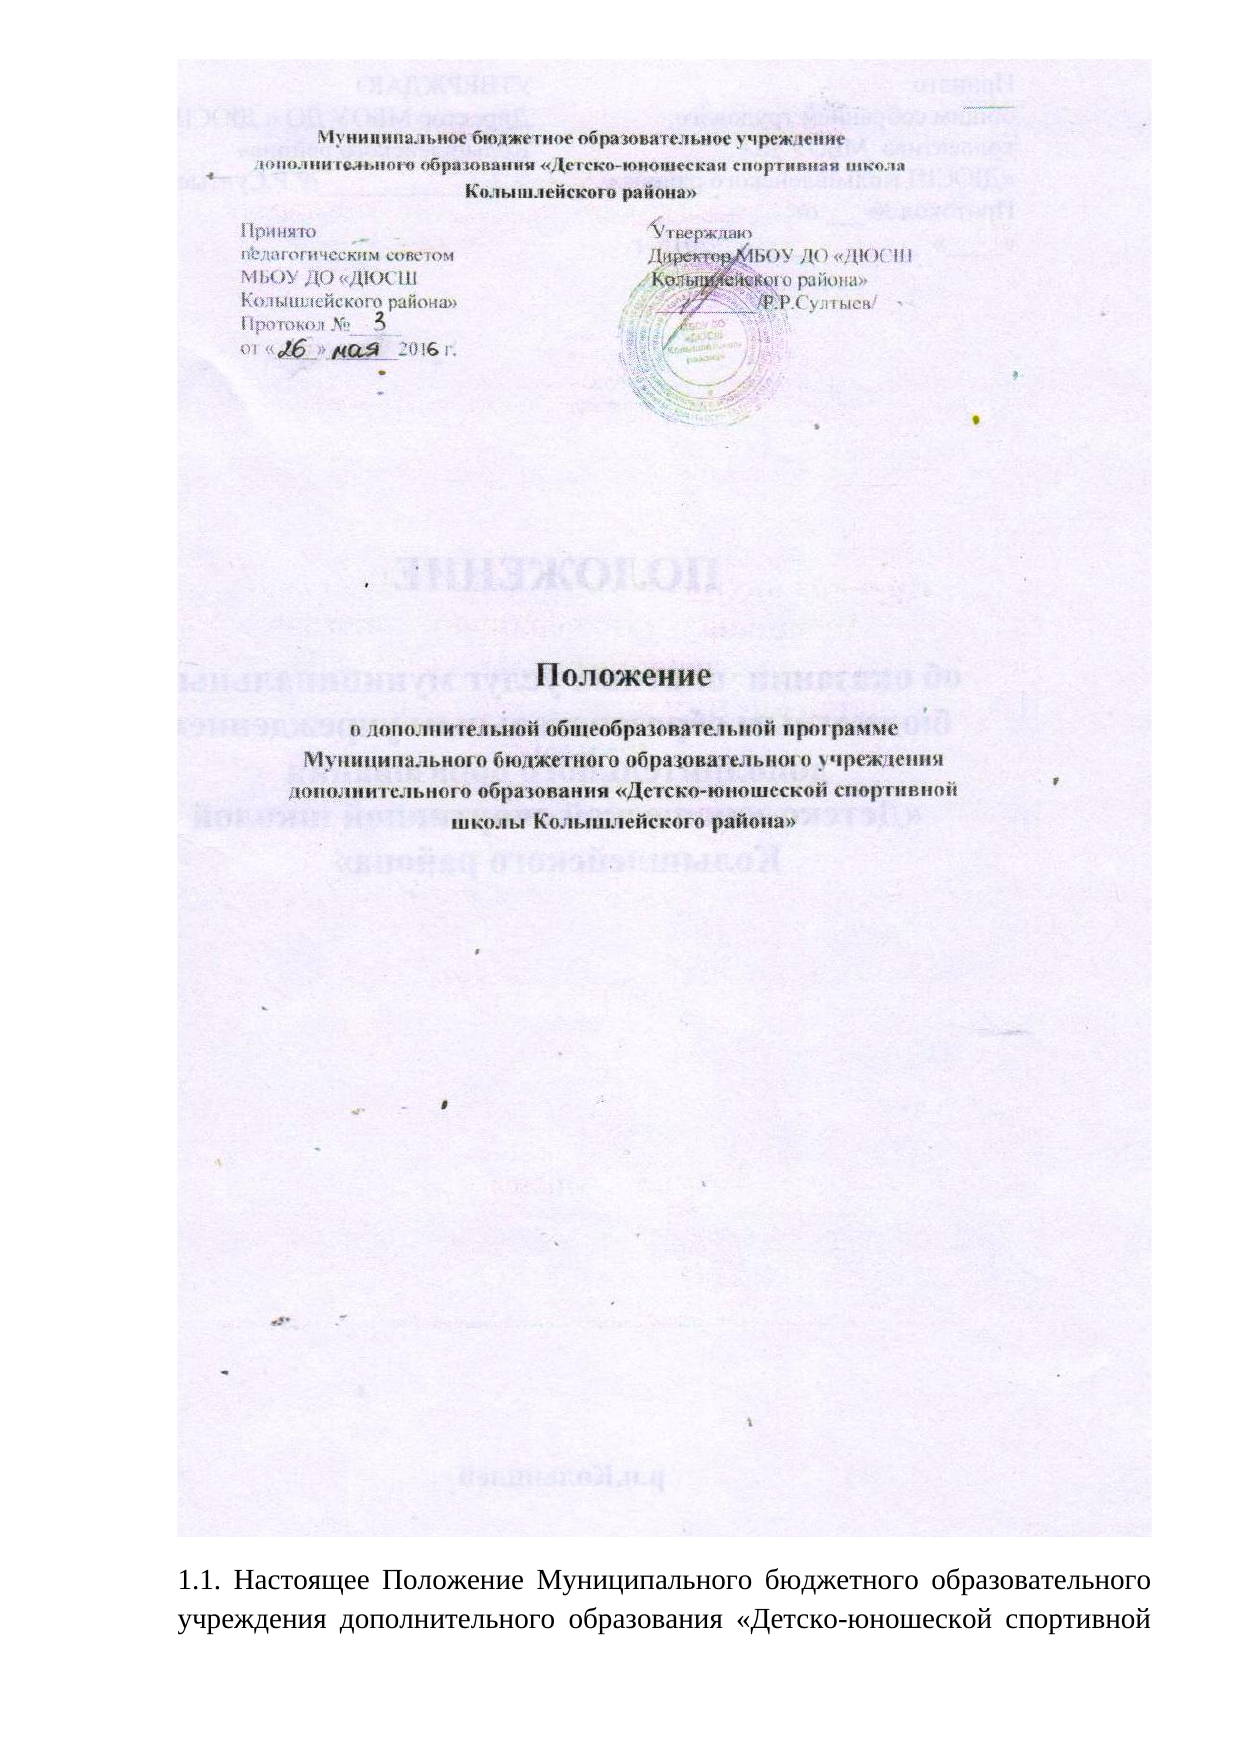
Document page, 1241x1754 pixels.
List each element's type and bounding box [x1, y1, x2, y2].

picture [177, 59, 1152, 1537]
text [177, 1562, 1152, 1634]
